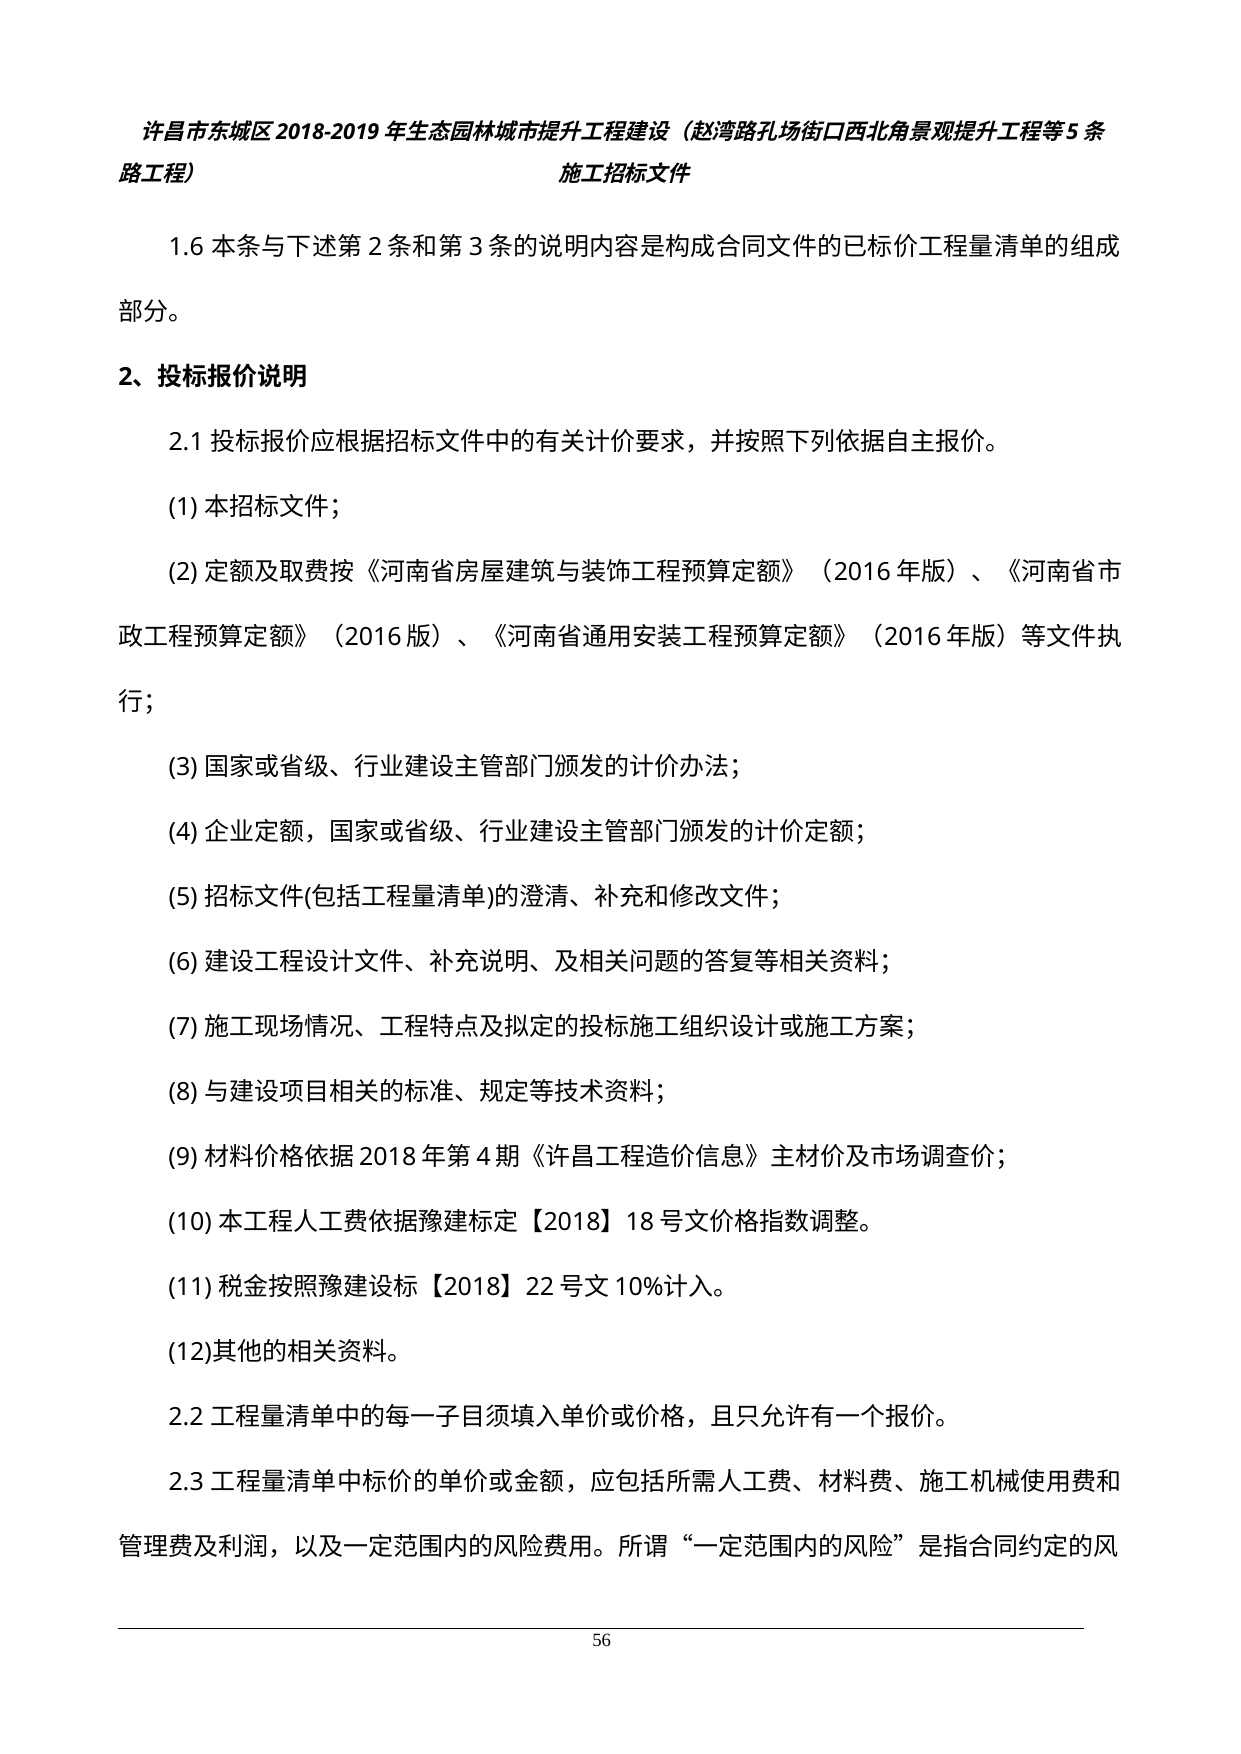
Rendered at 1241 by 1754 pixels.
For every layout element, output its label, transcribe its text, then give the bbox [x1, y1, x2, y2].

text (4) 企业定额，国家或省级、行业建设主管部门颁发的计价定额； [118, 797, 1122, 862]
text (5) 招标文件(包括工程量清单)的澄清、补充和修改文件； [118, 862, 1122, 927]
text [118, 1447, 1122, 1577]
text 2、投标报价说明 [118, 342, 1122, 407]
text (7) 施工现场情况、工程特点及拟定的投标施工组织设计或施工方案； [118, 992, 1122, 1057]
text (11) 税金按照豫建设标【2018】22号文10%计入。 [118, 1252, 1122, 1317]
text (10) 本工程人工费依据豫建标定【2018】18号文价格指数调整。 [118, 1187, 1122, 1252]
text 2.1 投标报价应根据招标文件中的有关计价要求，并按照下列依据自主报价。 [118, 407, 1122, 472]
text (3) 国家或省级、行业建设主管部门颁发的计价办法； [118, 732, 1122, 797]
text (8) 与建设项目相关的标准、规定等技术资料； [118, 1057, 1122, 1122]
text (1) 本招标文件； [118, 472, 1122, 537]
text (9) 材料价格依据2018年第4期《许昌工程造价信息》主材价及市场调查价； [118, 1122, 1122, 1187]
text (2) 定额及取费按《河南省房屋建筑与装饰工程预算定额》（2016年版）、《河南省市政工程预算定额》（2016版）、《河南省通用安装工程预算定额》（2016年版）等文件执行； [118, 537, 1122, 732]
text 1.6 本条与下述第2条和第3条的说明内容是构成合同文件的已标价工程量清单的组成部分。 [118, 212, 1122, 342]
text (6) 建设工程设计文件、补充说明、及相关问题的答复等相关资料； [118, 927, 1122, 992]
text (12)其他的相关资料。 [118, 1317, 1122, 1382]
text 2.2 工程量清单中的每一子目须填入单价或价格，且只允许有一个报价。 [118, 1382, 1122, 1447]
